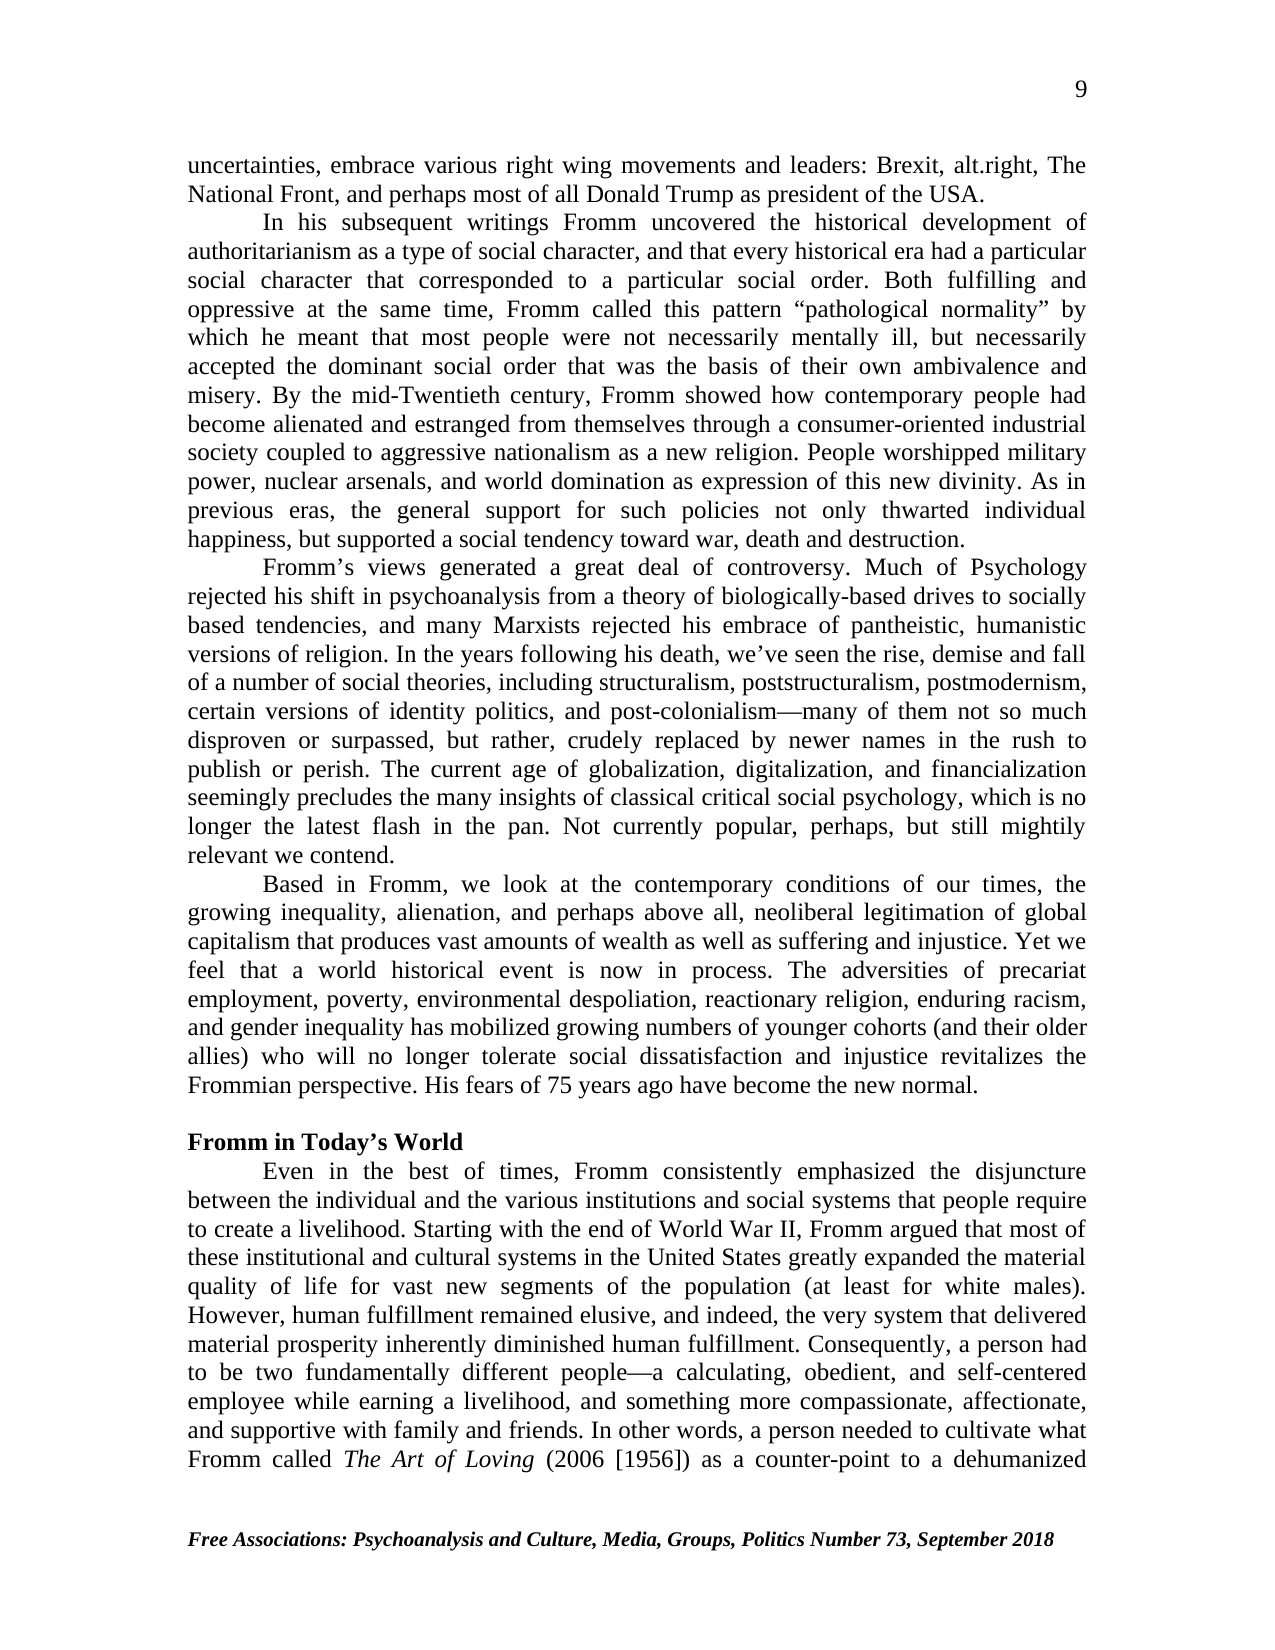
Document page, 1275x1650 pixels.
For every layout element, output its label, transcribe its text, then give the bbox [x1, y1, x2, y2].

text Fromm in Today’s World [187, 1127, 1087, 1156]
text Fromm’s views generated a great deal of controversy. Much of Psychology rejected his shift in psychoanalysis from a theory of biologically-based drives to socially based tendencies, and many Marxists rejected his embrace of pantheistic, humanistic versions of religion. In the years following his death, we’ve seen the rise, demise and fall of a number of social theories, including structuralism, poststructuralism, postmodernism, certain versions of identity politics, and post-colonialism—many of them not so much disproven or surpassed, but rather, crudely replaced by newer names in the rush to publish or perish. The current age of globalization, digitalization, and financialization seemingly precludes the many insights of classical critical social psychology, which is no longer the latest flash in the pan. Not currently popular, perhaps, but still mightily relevant we contend. [187, 552, 1087, 869]
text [187, 150, 1087, 207]
text In his subsequent writings Fromm uncovered the historical development of authoritarianism as a type of social character, and that every historical era had a particular social character that corresponded to a particular social order. Both fulfilling and oppressive at the same time, Fromm called this pattern “pathological normality” by which he meant that most people were not necessarily mentally ill, but necessarily accepted the dominant social order that was the basis of their own ambivalence and misery. By the mid-Twentieth century, Fromm showed how contemporary people had become alienated and estranged from themselves through a consumer-oriented industrial society coupled to aggressive nationalism as a new religion. People worshipped military power, nuclear arsenals, and world domination as expression of this new divinity. As in previous eras, the general support for such policies not only thwarted individual happiness, but supported a social tendency toward war, death and destruction. [187, 207, 1087, 552]
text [187, 1156, 1087, 1472]
text Based in Fromm, we look at the contemporary conditions of our times, the growing inequality, alienation, and perhaps above all, neoliberal legitimation of global capitalism that produces vast amounts of wealth as well as suffering and injustice. Yet we feel that a world historical event is now in process. The adversities of precariat employment, poverty, environmental despoliation, reactionary religion, enduring racism, and gender inequality has mobilized growing numbers of younger cohorts (and their older allies) who will no longer tolerate social dissatisfaction and injustice revitalizes the Frommian perspective. His fears of 75 years ago have become the new normal. [187, 869, 1087, 1099]
